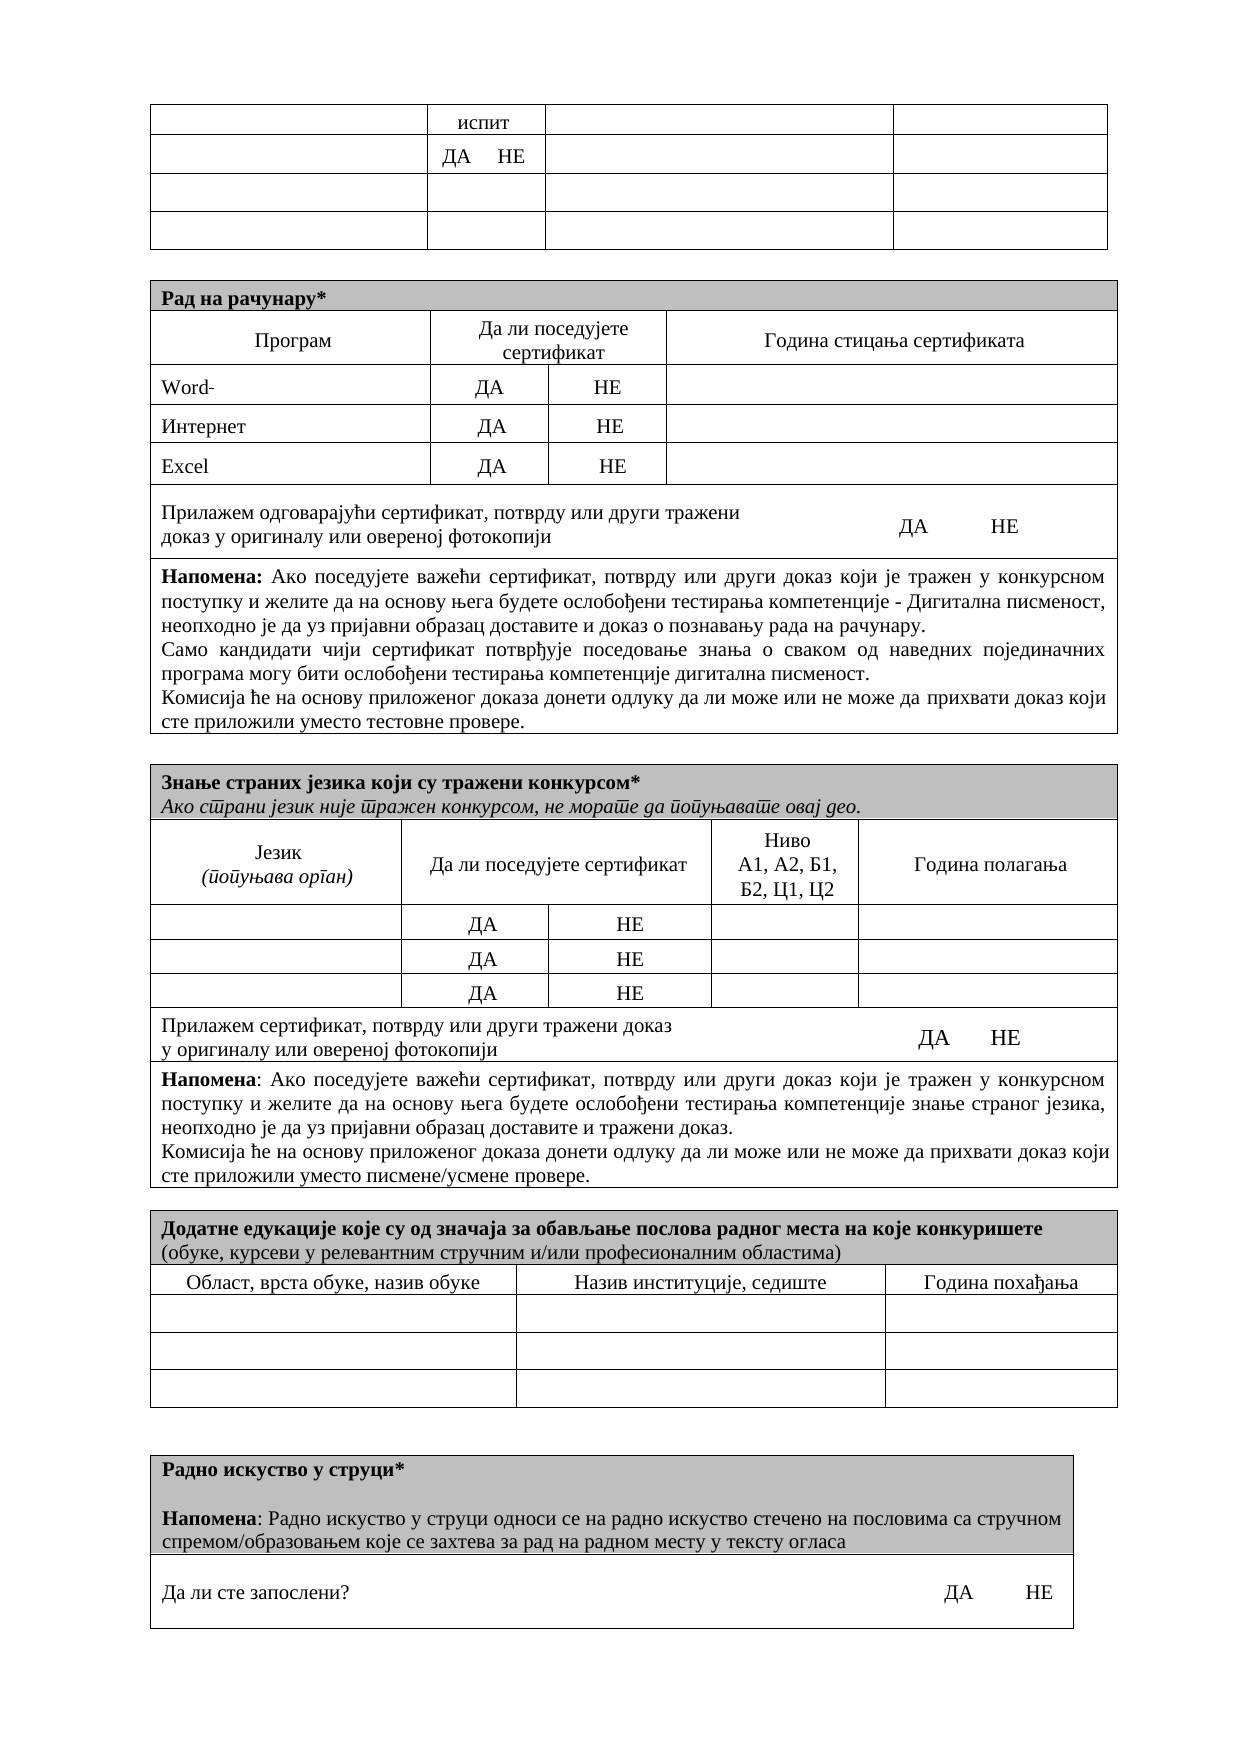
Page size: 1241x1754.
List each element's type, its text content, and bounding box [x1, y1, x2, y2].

table_cell [151, 940, 401, 973]
table_cell [151, 174, 427, 211]
table_cell ДА [431, 443, 548, 483]
table_cell Напомена: Ако поседујете важећи сертификат, потврду или други доказ који је тражен у конкурсном поступку и желите да на основу њега будете ослобођени тестирања компетенције - Дигитална писменост, неопходно је да уз пријавни образац доставите и доказ о познавању рада на рачунару. Само кандидати чији сертификат потврђује поседовање знања о сваком од наведних појединачних програма могу бити ослобођени тестирања компетенције дигитална писменост. Комисија ће на основу приложеног доказа донети одлуку да ли може или не може да прихвати доказ који сте приложили уместо тестовне провере. [151, 559, 1117, 733]
table_cell Да ли сте запослени? ДА НЕ [151, 1555, 1073, 1628]
table_cell Да ли поседујете сертификат [431, 311, 666, 364]
table_cell Word [151, 365, 430, 404]
table_cell [859, 905, 1117, 938]
table_cell [428, 212, 545, 248]
table_cell [517, 1295, 885, 1332]
table_cell [886, 1295, 1117, 1332]
table_cell [667, 405, 1117, 442]
table_cell НЕ [549, 974, 711, 1007]
table_cell [428, 174, 545, 211]
table_cell ДА НЕ [428, 135, 545, 173]
table_header Рад на рачунару* [151, 281, 1117, 310]
table_cell Назив институције, седиште [517, 1265, 885, 1294]
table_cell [894, 105, 1107, 134]
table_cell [546, 105, 893, 134]
table_cell [894, 174, 1107, 211]
table_cell ДА [402, 905, 548, 938]
table_cell [151, 212, 427, 248]
table_cell [667, 365, 1117, 404]
table_cell ДА [402, 974, 548, 1007]
table_cell [151, 135, 427, 173]
table_cell [546, 174, 893, 211]
table_cell ДА [431, 405, 548, 442]
table_cell Excel [151, 443, 430, 483]
table_cell НЕ [549, 443, 666, 483]
table_cell Језик (попуњава орган) [151, 820, 401, 904]
table_cell [894, 135, 1107, 173]
table_cell [859, 974, 1117, 1007]
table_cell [428, 105, 545, 134]
table_cell НЕ [549, 405, 666, 442]
table_cell [886, 1370, 1117, 1407]
table_cell ДА [402, 940, 548, 973]
table_cell [151, 1333, 516, 1369]
table_cell [712, 974, 858, 1007]
table_cell ДА НЕ [888, 485, 1117, 558]
table_cell [546, 135, 893, 173]
table_cell [151, 1295, 516, 1332]
table_header Знање страних језика који су тражени конкурсом* Ако страни језик није тражен конкурсом, не морате да попуњавате овај део. [151, 765, 915, 818]
table_cell [859, 940, 1117, 973]
table_cell НЕ [549, 940, 711, 973]
table_cell [886, 1333, 1117, 1369]
table_cell НЕ [549, 365, 666, 404]
table_cell [894, 212, 1107, 248]
table_cell Да ли поседујете сертификат [402, 820, 711, 904]
table_cell Напомена: Ако поседујете важећи сертификат, потврду или други доказ који је тражен у конкурсном поступку и желите да на основу њега будете ослобођени тестирања компетенције знање страног језика, неопходно је да уз пријавни образац доставите и тражени доказ. Комисија ће на основу приложеног доказа донети одлуку да ли може или не може да прихвати доказ који сте приложили уместо писмене/усмене провере. [151, 1062, 1117, 1187]
table_cell [546, 212, 893, 248]
table_cell [151, 974, 401, 1007]
table_cell Година похађања [886, 1265, 1117, 1294]
table_cell Година стицања сертификата [667, 311, 1117, 364]
table_cell ДА НЕ [817, 1008, 1117, 1061]
table_cell [517, 1333, 885, 1369]
table_cell [517, 1370, 885, 1407]
table_cell ДА [431, 365, 548, 404]
table_cell [151, 1370, 516, 1407]
table_cell Прилажем сертификат, потврду или други тражени доказ у оригиналу или овереној фотокопији [151, 1008, 817, 1061]
table_header Додатне едукације које су од значаја за обављање послова радног места на које конкуришете (обуке, курсеви у релевантним стручним и/или професионалним областима) [151, 1211, 1117, 1264]
table_cell Интернет [151, 405, 430, 442]
table_cell [712, 905, 858, 938]
table_cell [712, 940, 858, 973]
table_cell Област, врста обуке, назив обуке [151, 1265, 516, 1294]
table_header [915, 765, 1117, 818]
table_cell НЕ [549, 905, 711, 938]
table_header Радно искуство у струци* Напомена: Радно искуство у струци односи се на радно искуство стечено на пословима са стручном спремом/образовањем које се захтева за рад на радном месту у тексту огласа [151, 1456, 1073, 1553]
table_cell [667, 443, 1117, 483]
table_cell Ниво А1, А2, Б1, Б2, Ц1, Ц2 [712, 820, 858, 904]
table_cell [151, 105, 427, 134]
table_cell Година полагања [859, 820, 1117, 904]
table_cell Прилажем одговарајући сертификат, потврду или други тражени доказ у оригиналу или овереној фотокопији [151, 485, 888, 558]
table_cell [151, 905, 401, 938]
table_cell Програм [151, 311, 430, 364]
